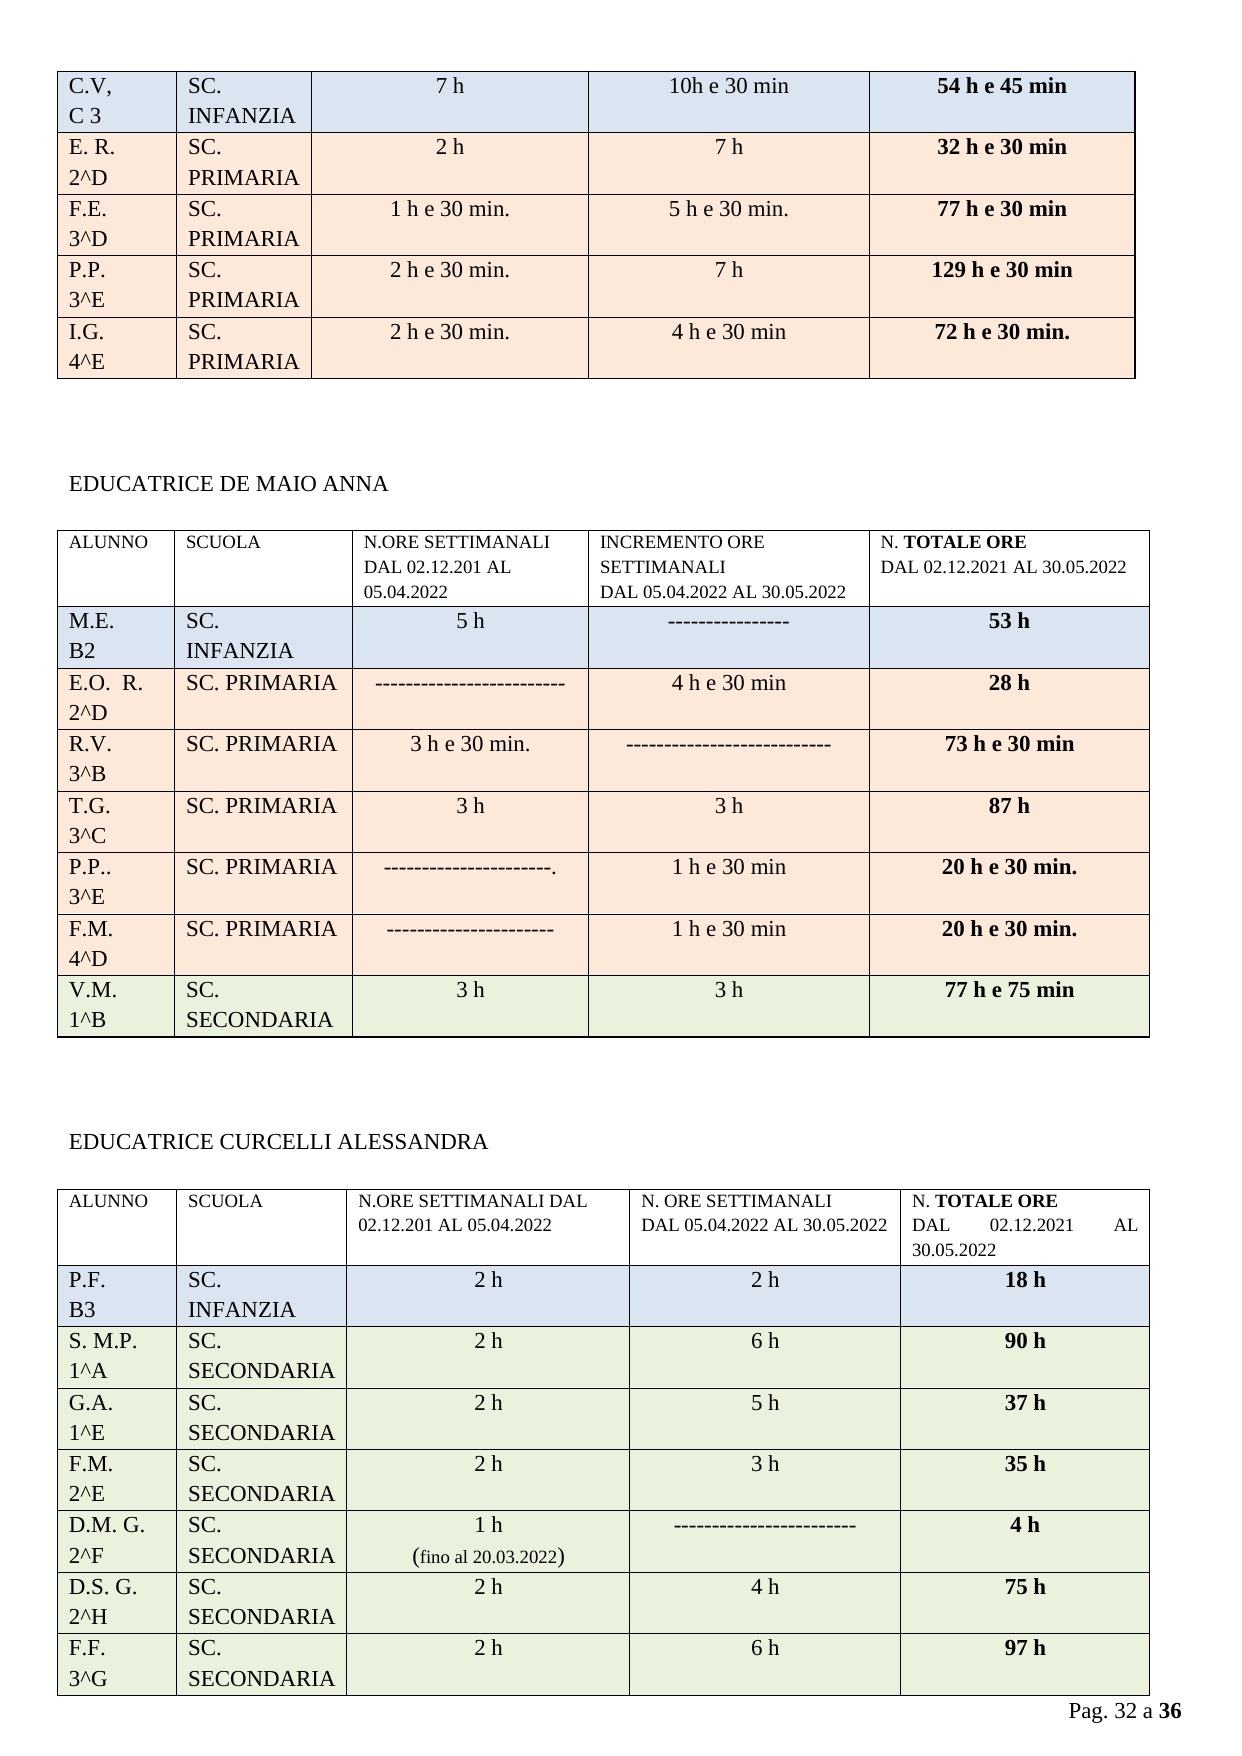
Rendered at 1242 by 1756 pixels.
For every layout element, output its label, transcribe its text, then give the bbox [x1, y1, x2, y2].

table_cell 5 h e 30 min. [589, 195, 869, 255]
table_cell P.P. 3^E [58, 256, 176, 317]
table_cell 7 h [589, 133, 869, 194]
table_cell 3 h [353, 792, 588, 852]
table_cell 3 h [589, 976, 869, 1036]
table_cell 87 h [870, 792, 1149, 852]
text EDUCATRICE CURCELLI ALESSANDRA [69, 1128, 1212, 1154]
table_cell 4 h [901, 1511, 1149, 1572]
table_cell 20 h e 30 min. [870, 853, 1149, 913]
table_cell 10h e 30 min [589, 72, 869, 132]
table_cell 20 h e 30 min. [870, 915, 1149, 975]
table_cell I.G. 4^E [58, 318, 176, 378]
table_header SCUOLA [175, 531, 352, 606]
table_cell SC. SECONDARIA [177, 1511, 346, 1572]
table_cell ---------------- [589, 607, 869, 668]
table_cell 7 h [589, 256, 869, 317]
table_cell 32 h e 30 min [870, 133, 1134, 194]
table_cell 37 h [901, 1389, 1149, 1449]
table_cell 1 h (fino al 20.03.2022) [347, 1511, 629, 1572]
table_header N.ORE SETTIMANALI DAL 02.12.201 AL 05.04.2022 [353, 531, 588, 606]
table_cell SC. INFANZIA [175, 607, 352, 668]
table_header N.ORE SETTIMANALI DAL 02.12.201 AL 05.04.2022 [347, 1190, 629, 1264]
table_cell F.M. 4^D [58, 915, 174, 975]
table_cell C.V, C 3 [58, 72, 176, 132]
table_cell 2 h [347, 1266, 629, 1326]
table_cell 4 h e 30 min [589, 318, 869, 378]
table_cell 1 h e 30 min [589, 853, 869, 913]
table_cell SC. PRIMARIA [177, 256, 311, 317]
table_header SCUOLA [177, 1190, 346, 1264]
table_cell SC. SECONDARIA [177, 1634, 346, 1695]
table_cell SC. INFANZIA [177, 1266, 346, 1326]
table_cell T.G. 3^C [58, 792, 174, 852]
table_cell 4 h [630, 1573, 900, 1633]
table_cell SC. SECONDARIA [175, 976, 352, 1036]
table_cell ---------------------- [353, 915, 588, 975]
table_cell F.F. 3^G [58, 1634, 176, 1695]
table_cell G.A. 1^E [58, 1389, 176, 1449]
table_cell 6 h [630, 1327, 900, 1387]
table_cell 18 h [901, 1266, 1149, 1326]
table_cell 2 h [312, 133, 588, 194]
table_header ALUNNO [58, 531, 174, 606]
table_cell D.M. G. 2^F [58, 1511, 176, 1572]
table_cell 2 h e 30 min. [312, 256, 588, 317]
table_cell E.O. R. 2^D [58, 669, 174, 729]
table_cell V.M. 1^B [58, 976, 174, 1036]
table_cell SC. SECONDARIA [177, 1389, 346, 1449]
table_cell E. R. 2^D [58, 133, 176, 194]
table_cell ------------------------ [630, 1511, 900, 1572]
table_cell 5 h [353, 607, 588, 668]
table_cell 5 h [630, 1389, 900, 1449]
table_cell 75 h [901, 1573, 1149, 1633]
table_cell ------------------------- [353, 669, 588, 729]
table_cell M.E. B2 [58, 607, 174, 668]
table_cell SC. SECONDARIA [177, 1327, 346, 1387]
table_cell 3 h [589, 792, 869, 852]
table_cell 53 h [870, 607, 1149, 668]
table_cell 4 h e 30 min [589, 669, 869, 729]
table_cell 1 h e 30 min [589, 915, 869, 975]
table_cell 3 h [630, 1450, 900, 1510]
table_cell 72 h e 30 min. [870, 318, 1134, 378]
table_cell SC. PRIMARIA [177, 133, 311, 194]
table_cell SC. PRIMARIA [175, 730, 352, 791]
table_cell 90 h [901, 1327, 1149, 1387]
table_header N. TOTALE ORE DAL 02.12.2021 AL 30.05.2022 [870, 531, 1149, 606]
table_cell 2 h [347, 1450, 629, 1510]
table_cell SC. INFANZIA [177, 72, 311, 132]
text EDUCATRICE DE MAIO ANNA [69, 470, 1212, 496]
table_cell 28 h [870, 669, 1149, 729]
table_cell --------------------------- [589, 730, 869, 791]
table_cell SC. PRIMARIA [177, 195, 311, 255]
table_cell 54 h e 45 min [870, 72, 1134, 132]
table_header ALUNNO [58, 1190, 176, 1264]
table_cell ----------------------. [353, 853, 588, 913]
table_cell 2 h [347, 1634, 629, 1695]
table_cell 73 h e 30 min [870, 730, 1149, 791]
table_cell 2 h [347, 1327, 629, 1387]
table_cell P.F. B3 [58, 1266, 176, 1326]
table_cell SC. SECONDARIA [177, 1573, 346, 1633]
table_cell P.P.. 3^E [58, 853, 174, 913]
table_cell 3 h [353, 976, 588, 1036]
table_cell D.S. G. 2^H [58, 1573, 176, 1633]
table_cell 6 h [630, 1634, 900, 1695]
table_cell 2 h [347, 1389, 629, 1449]
table_header N. TOTALE ORE DAL 02.12.2021 AL 30.05.2022 [901, 1190, 1149, 1264]
table_cell 77 h e 75 min [870, 976, 1149, 1036]
table_header INCREMENTO ORE SETTIMANALI DAL 05.04.2022 AL 30.05.2022 [589, 531, 869, 606]
table_cell 2 h e 30 min. [312, 318, 588, 378]
table_cell SC. PRIMARIA [175, 915, 352, 975]
table_cell 35 h [901, 1450, 1149, 1510]
table_cell 7 h [312, 72, 588, 132]
table_cell 1 h e 30 min. [312, 195, 588, 255]
table_cell SC. SECONDARIA [177, 1450, 346, 1510]
table_cell SC. PRIMARIA [175, 669, 352, 729]
table_cell 2 h [347, 1573, 629, 1633]
table_cell 2 h [630, 1266, 900, 1326]
table_cell SC. PRIMARIA [177, 318, 311, 378]
table_cell 97 h [901, 1634, 1149, 1695]
table_header N. ORE SETTIMANALI DAL 05.04.2022 AL 30.05.2022 [630, 1190, 900, 1264]
table_cell S. M.P. 1^A [58, 1327, 176, 1387]
table_cell R.V. 3^B [58, 730, 174, 791]
table_cell 129 h e 30 min [870, 256, 1134, 317]
table_cell SC. PRIMARIA [175, 792, 352, 852]
table_cell SC. PRIMARIA [175, 853, 352, 913]
table_cell 77 h e 30 min [870, 195, 1134, 255]
table_cell F.E. 3^D [58, 195, 176, 255]
table_cell 3 h e 30 min. [353, 730, 588, 791]
table_cell F.M. 2^E [58, 1450, 176, 1510]
